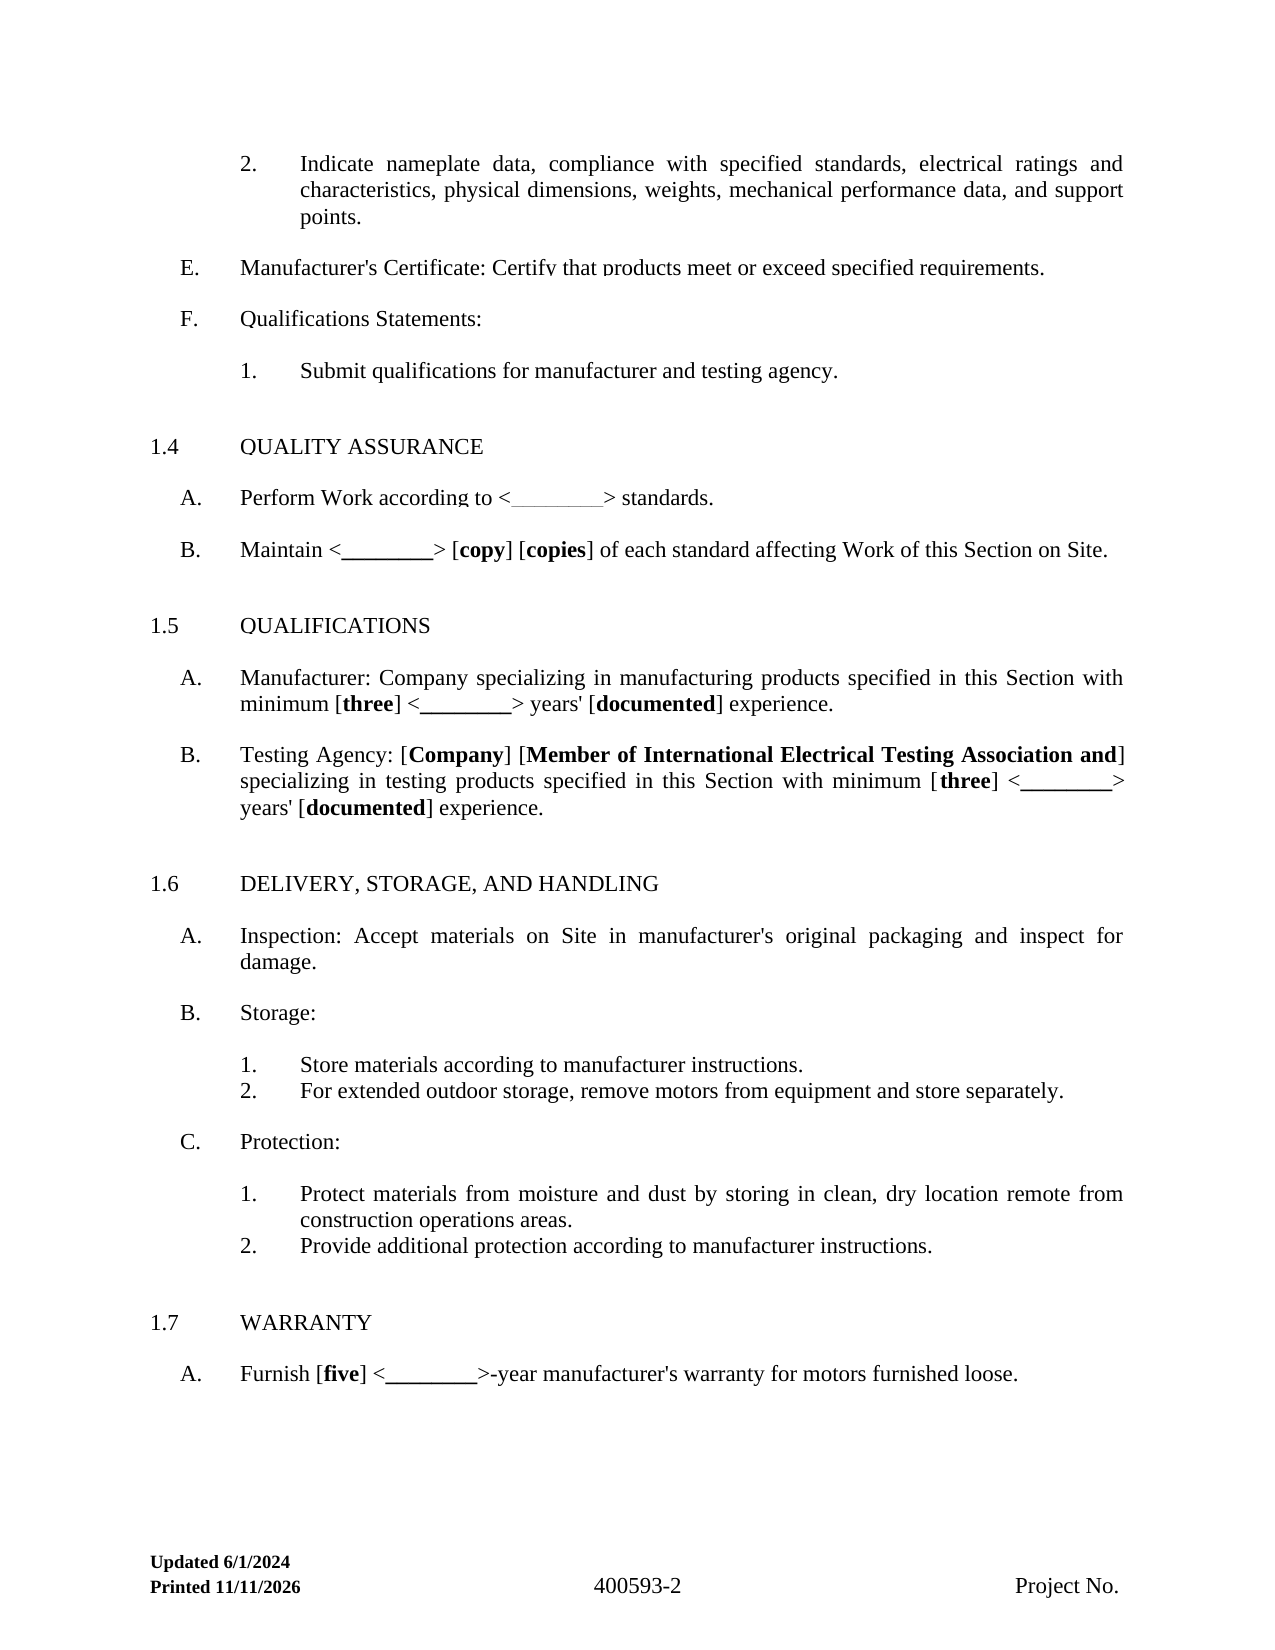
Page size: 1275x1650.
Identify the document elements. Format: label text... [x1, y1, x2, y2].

text Manufacturer's Certificate: Certify that products meet or exceed specified requirements. [180, 254, 1125, 276]
text QUALIFICATIONS [150, 612, 1125, 634]
text Indicate nameplate data, compliance with specified standards, electrical ratings and characteristics, physical dimensions, weights, mechanical performance data, and support points. [240, 150, 1125, 229]
text WARRANTY [150, 1309, 1125, 1331]
text Qualifications Statements: [180, 305, 1125, 328]
text Storage: [180, 999, 1125, 1026]
text Perform Work according to <________> standards. [180, 484, 1125, 507]
text QUALITY ASSURANCE [150, 433, 1125, 455]
text Manufacturer: Company specializing in manufacturing products specified in this Section with minimum [three] <________> years' [documented] experience. [180, 663, 1125, 716]
text Provide additional protection according to manufacturer instructions. [240, 1232, 1125, 1259]
text DELIVERY, STORAGE, AND HANDLING [150, 870, 1125, 897]
text Protection: [180, 1128, 1125, 1155]
text Furnish [five] <________>-year manufacturer's warranty for motors furnished loose. [180, 1360, 1125, 1387]
text Inspection: Accept materials on Site in manufacturer's original packaging and inspect for damage. [180, 922, 1125, 974]
text Store materials according to manufacturer instructions. [240, 1051, 1125, 1077]
text Testing Agency: [Company] [Member of International Electrical Testing Association and] specializing in testing products specified in this Section with minimum [three] <________> years' [documented] experience. [180, 741, 1125, 820]
text Maintain <________> [copy] [copies] of each standard affecting Work of this Section on Site. [180, 536, 1125, 562]
text For extended outdoor storage, remove motors from equipment and store separately. [240, 1077, 1125, 1103]
text Submit qualifications for manufacturer and testing agency. [240, 357, 1125, 383]
text Protect materials from moisture and dust by storing in clean, dry location remote from construction operations areas. [240, 1180, 1125, 1232]
